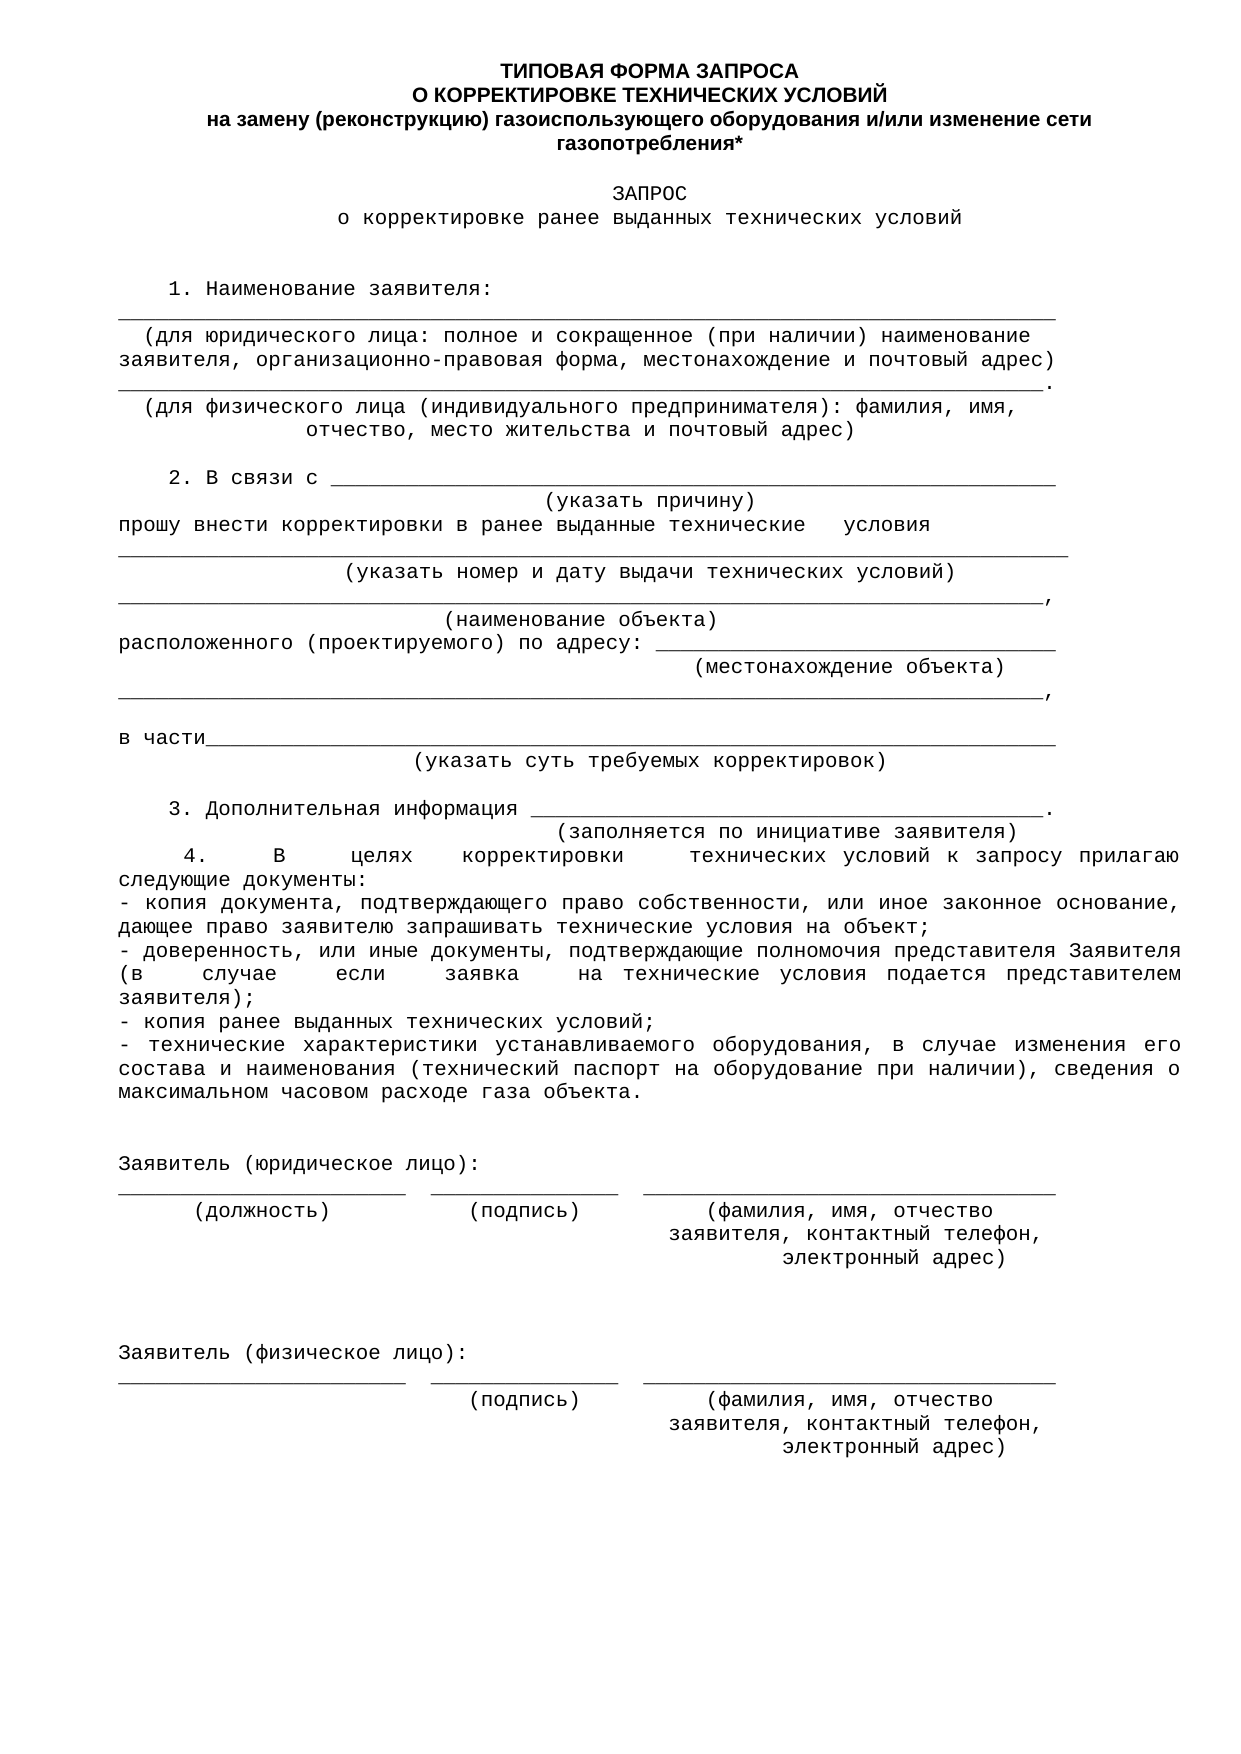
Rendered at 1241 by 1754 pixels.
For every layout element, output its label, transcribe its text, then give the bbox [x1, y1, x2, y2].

text - доверенность, или иные документы, подтверждающие полномочия представителя Заявителя (в случае если заявка на технические условия подается представителем заявителя); [118, 940, 1181, 1011]
text (заполняется по инициативе заявителя) [118, 821, 1181, 845]
text расположенного (проектируемого) по адресу: ________________________________ [118, 632, 1181, 656]
text 4. В целях корректировки технических условий к запросу прилагаю следующие документы: [118, 845, 1181, 892]
text __________________________________________________________________________, [118, 585, 1181, 609]
text (подпись) (фамилия, имя, отчество [118, 1389, 1181, 1413]
text 3. Дополнительная информация _________________________________________. [118, 798, 1181, 821]
text ____________________________________________________________________________ [118, 538, 1181, 561]
text на замену (реконструкцию) газоиспользующего оборудования и/или изменение сети газопотребления* [118, 107, 1181, 155]
text заявителя, контактный телефон, [118, 1223, 1181, 1247]
text ___________________________________________________________________________ [118, 301, 1181, 325]
text (для юридического лица: полное и сокращенное (при наличии) наименование [118, 325, 1181, 348]
text заявителя, организационно-правовая форма, местонахождение и почтовый адрес) [118, 348, 1181, 372]
text - копия документа, подтверждающего право собственности, или иное законное основание, дающее право заявителю запрашивать технические условия на объект; [118, 892, 1181, 940]
text (для физического лица (индивидуального предпринимателя): фамилия, имя, [118, 396, 1181, 419]
text _______________________ _______________ _________________________________ [118, 1176, 1181, 1200]
text 2. В связи с __________________________________________________________ [118, 467, 1181, 490]
text __________________________________________________________________________, [118, 679, 1181, 703]
text (указать номер и дату выдачи технических условий) [118, 561, 1181, 585]
text (указать причину) [118, 490, 1181, 514]
text (должность) (подпись) (фамилия, имя, отчество [118, 1200, 1181, 1223]
text - копия ранее выданных технических условий; [118, 1011, 1181, 1034]
text _______________________ _______________ _________________________________ [118, 1365, 1181, 1389]
text __________________________________________________________________________. [118, 372, 1181, 396]
text - технические характеристики устанавливаемого оборудования, в случае изменения его состава и наименования (технический паспорт на оборудование при наличии), сведения о максимальном часовом расходе газа объекта. [118, 1034, 1181, 1105]
text электронный адрес) [118, 1436, 1181, 1460]
text (местонахождение объекта) [118, 656, 1181, 679]
text отчество, место жительства и почтовый адрес) [118, 419, 1181, 443]
text (наименование объекта) [118, 609, 1181, 632]
text Заявитель (физическое лицо): [118, 1342, 1181, 1365]
text ЗАПРОС [236, 183, 1063, 207]
text прошу внести корректировки в ранее выданные технические условия [118, 514, 1181, 538]
text ТИПОВАЯ ФОРМА ЗАПРОСА [118, 59, 1181, 83]
text о корректировке ранее выданных технических условий [236, 207, 1063, 230]
text в части____________________________________________________________________ [118, 727, 1181, 751]
text Заявитель (юридическое лицо): [118, 1152, 1181, 1176]
text электронный адрес) [118, 1247, 1181, 1271]
text О КОРРЕКТИРОВКЕ ТЕХНИЧЕСКИХ УСЛОВИЙ [118, 83, 1181, 107]
text заявителя, контактный телефон, [118, 1413, 1181, 1436]
text 1. Наименование заявителя: [118, 278, 1181, 301]
text (указать суть требуемых корректировок) [118, 751, 1181, 774]
